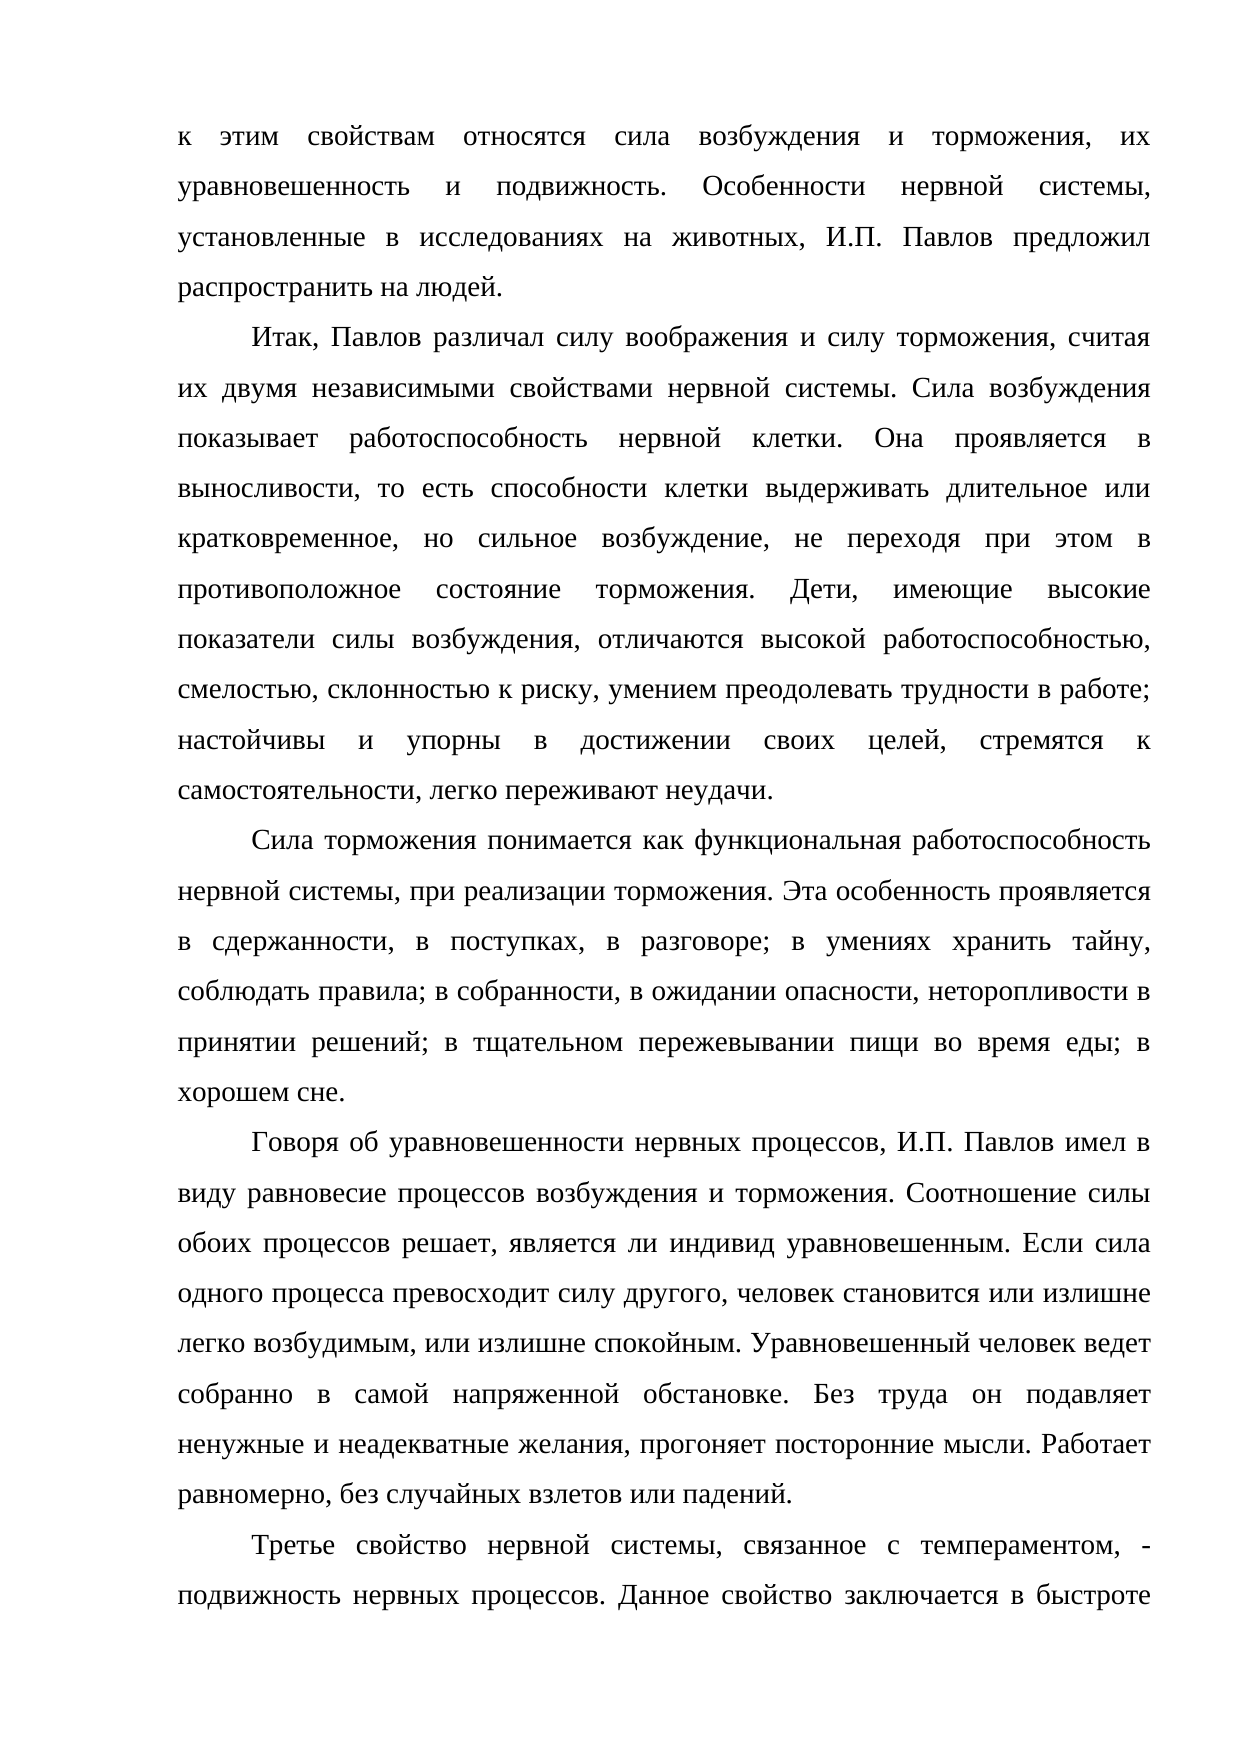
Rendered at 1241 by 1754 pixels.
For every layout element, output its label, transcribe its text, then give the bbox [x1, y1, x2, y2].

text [177, 1527, 1152, 1611]
text Итак, Павлов различал силу воображения и силу торможения, считая их двумя независимыми свойствами нервной системы. Сила возбуждения показывает работоспособность нервной клетки. Она проявляется в выносливости, то есть способности клетки выдерживать длительное или кратковременное, но сильное возбуждение, не переходя при этом в противоположное состояние торможения. Дети, имеющие высокие показатели силы возбуждения, отличаются высокой работоспособностью, смелостью, склонностью к риску, умением преодолевать трудности в работе; настойчивы и упорны в достижении своих целей, стремятся к самостоятельности, легко переживают неудачи. [177, 319, 1152, 806]
text Сила торможения понимается как функциональная работоспособность нервной системы, при реализации торможения. Эта особенность проявляется в сдержанности, в поступках, в разговоре; в умениях хранить тайну, соблюдать правила; в собранности, в ожидании опасности, неторопливости в принятии решений; в тщательном пережевывании пищи во время еды; в хорошем сне. [177, 822, 1152, 1108]
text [177, 118, 1152, 303]
text Говоря об уравновешенности нервных процессов, И.П. Павлов имел в виду равновесие процессов возбуждения и торможения. Соотношение силы обоих процессов решает, является ли индивид уравновешенным. Если сила одного процесса превосходит силу другого, человек становится или излишне легко возбудимым, или излишне спокойным. Уравновешенный человек ведет собранно в самой напряженной обстановке. Без труда он подавляет ненужные и неадекватные желания, прогоняет посторонние мысли. Работает равномерно, без случайных взлетов или падений. [177, 1124, 1152, 1510]
